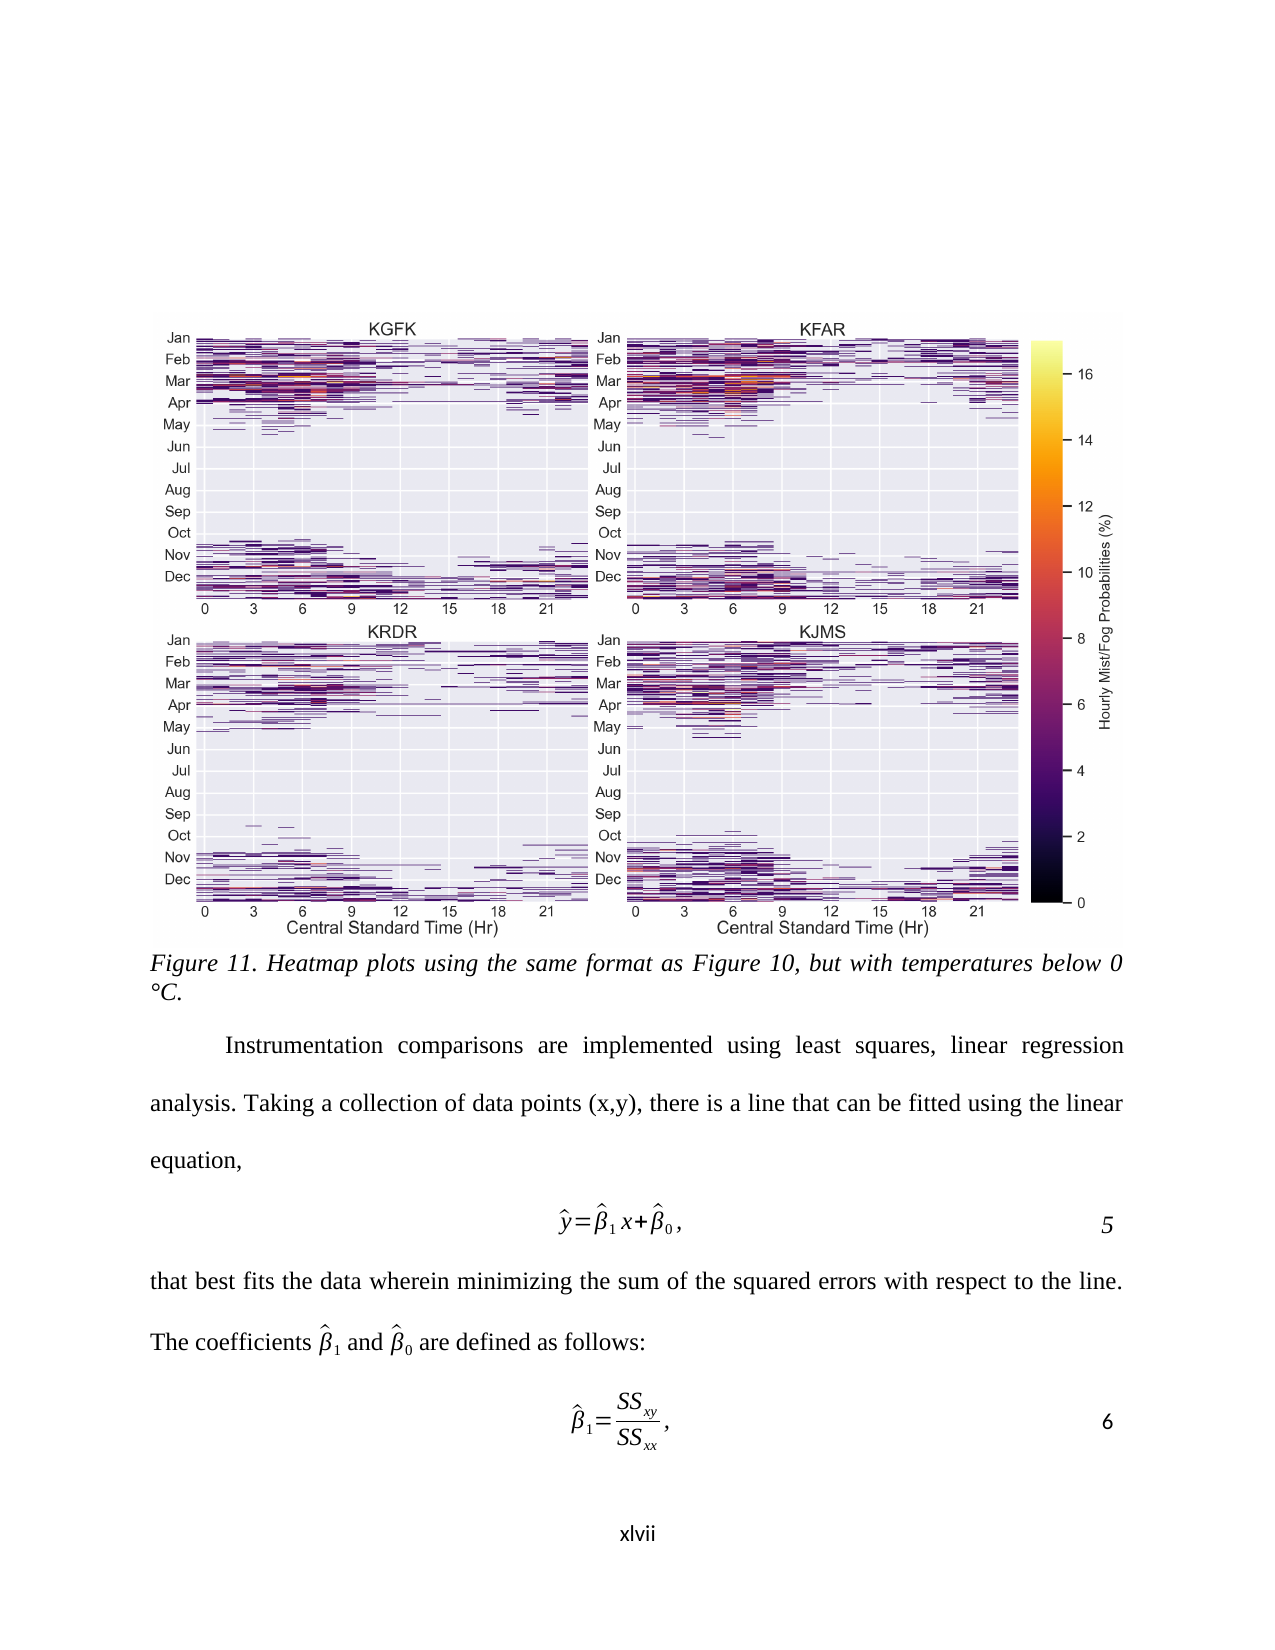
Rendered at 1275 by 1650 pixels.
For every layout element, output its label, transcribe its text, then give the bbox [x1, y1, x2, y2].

table_header [150, 1203, 1090, 1266]
picture [152, 312, 1123, 948]
table_header 6 [1090, 1388, 1125, 1482]
table_header 5 [1090, 1203, 1125, 1266]
text Figure 11. Heatmap plots using the same format as Figure 10, but with temperatures below 0 °C. [150, 948, 1125, 1005]
text that best fits the data wherein minimizing the sum of the squared errors with respect to the line. The coefficients and are defined as follows: [150, 1266, 1125, 1359]
table_header [150, 1388, 1090, 1482]
text Instrumentation comparisons are implemented using least squares, linear regression analysis. Taking a collection of data points (x,y), there is a line that can be fitted using the linear equation, [150, 1030, 1125, 1174]
